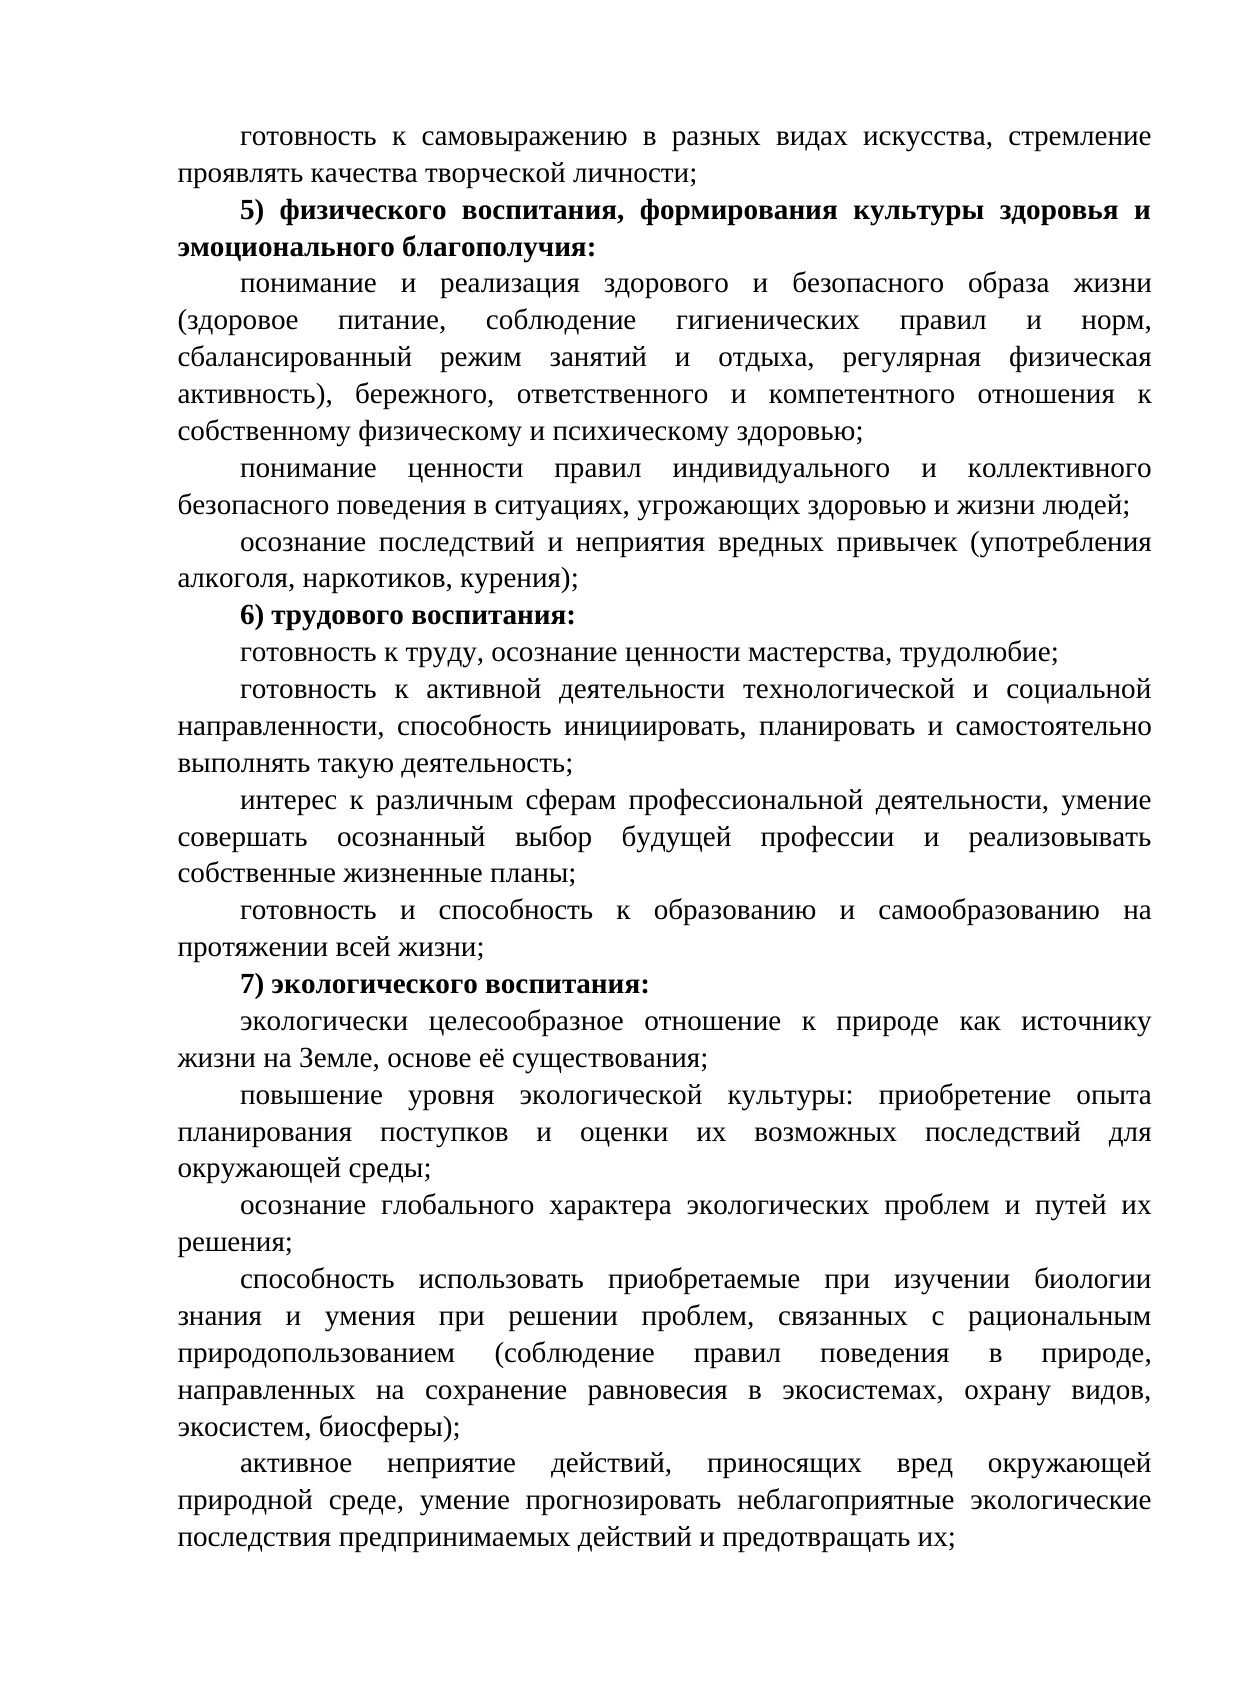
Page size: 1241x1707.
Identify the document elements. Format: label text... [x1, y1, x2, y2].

text понимание и реализация здорового и безопасного образа жизни (здоровое питание, соблюдение гигиенических правил и норм, сбалансированный режим занятий и отдыха, регулярная физическая активность), бережного, ответственного и компетентного отношения к собственному физическому и психическому здоровью; [177, 266, 1152, 447]
text способность использовать приобретаемые при изучении биологии знания и умения при решении проблем, связанных с рациональным природопользованием (соблюдение правил поведения в природе, направленных на сохранение равновесия в экосистемах, охрану видов, экосистем, биосферы); [177, 1261, 1152, 1442]
text осознание последствий и неприятия вредных привычек (употребления алкоголя, наркотиков, курения); [177, 524, 1152, 594]
text готовность к труду, осознание ценности мастерства, трудолюбие; [177, 634, 1152, 668]
text интерес к различным сферам профессиональной деятельности, умение совершать осознанный выбор будущей профессии и реализовывать собственные жизненные планы; [177, 782, 1152, 889]
text готовность и способность к образованию и самообразованию на протяжении всей жизни; [177, 892, 1152, 963]
text готовность к самовыражению в разных видах искусства, стремление проявлять качества творческой личности; [177, 118, 1152, 188]
text 5) физического воспитания, формирования культуры здоровья и эмоционального благополучия: [177, 192, 1152, 262]
text 7) экологического воспитания: [177, 966, 1152, 1000]
text повышение уровня экологической культуры: приобретение опыта планирования поступков и оценки их возможных последствий для окружающей среды; [177, 1077, 1152, 1184]
text понимание ценности правил индивидуального и коллективного безопасного поведения в ситуациях, угрожающих здоровью и жизни людей; [177, 450, 1152, 520]
text экологически целесообразное отношение к природе как источнику жизни на Земле, основе её существования; [177, 1003, 1152, 1073]
text готовность к активной деятельности технологической и социальной направленности, способность инициировать, планировать и самостоятельно выполнять такую деятельность; [177, 671, 1152, 778]
text осознание глобального характера экологических проблем и путей их решения; [177, 1187, 1152, 1258]
text активное неприятие действий, приносящих вред окружающей природной среде, умение прогнозировать неблагоприятные экологические последствия предпринимаемых действий и предотвращать их; [177, 1446, 1152, 1553]
text 6) трудового воспитания: [177, 597, 1152, 631]
